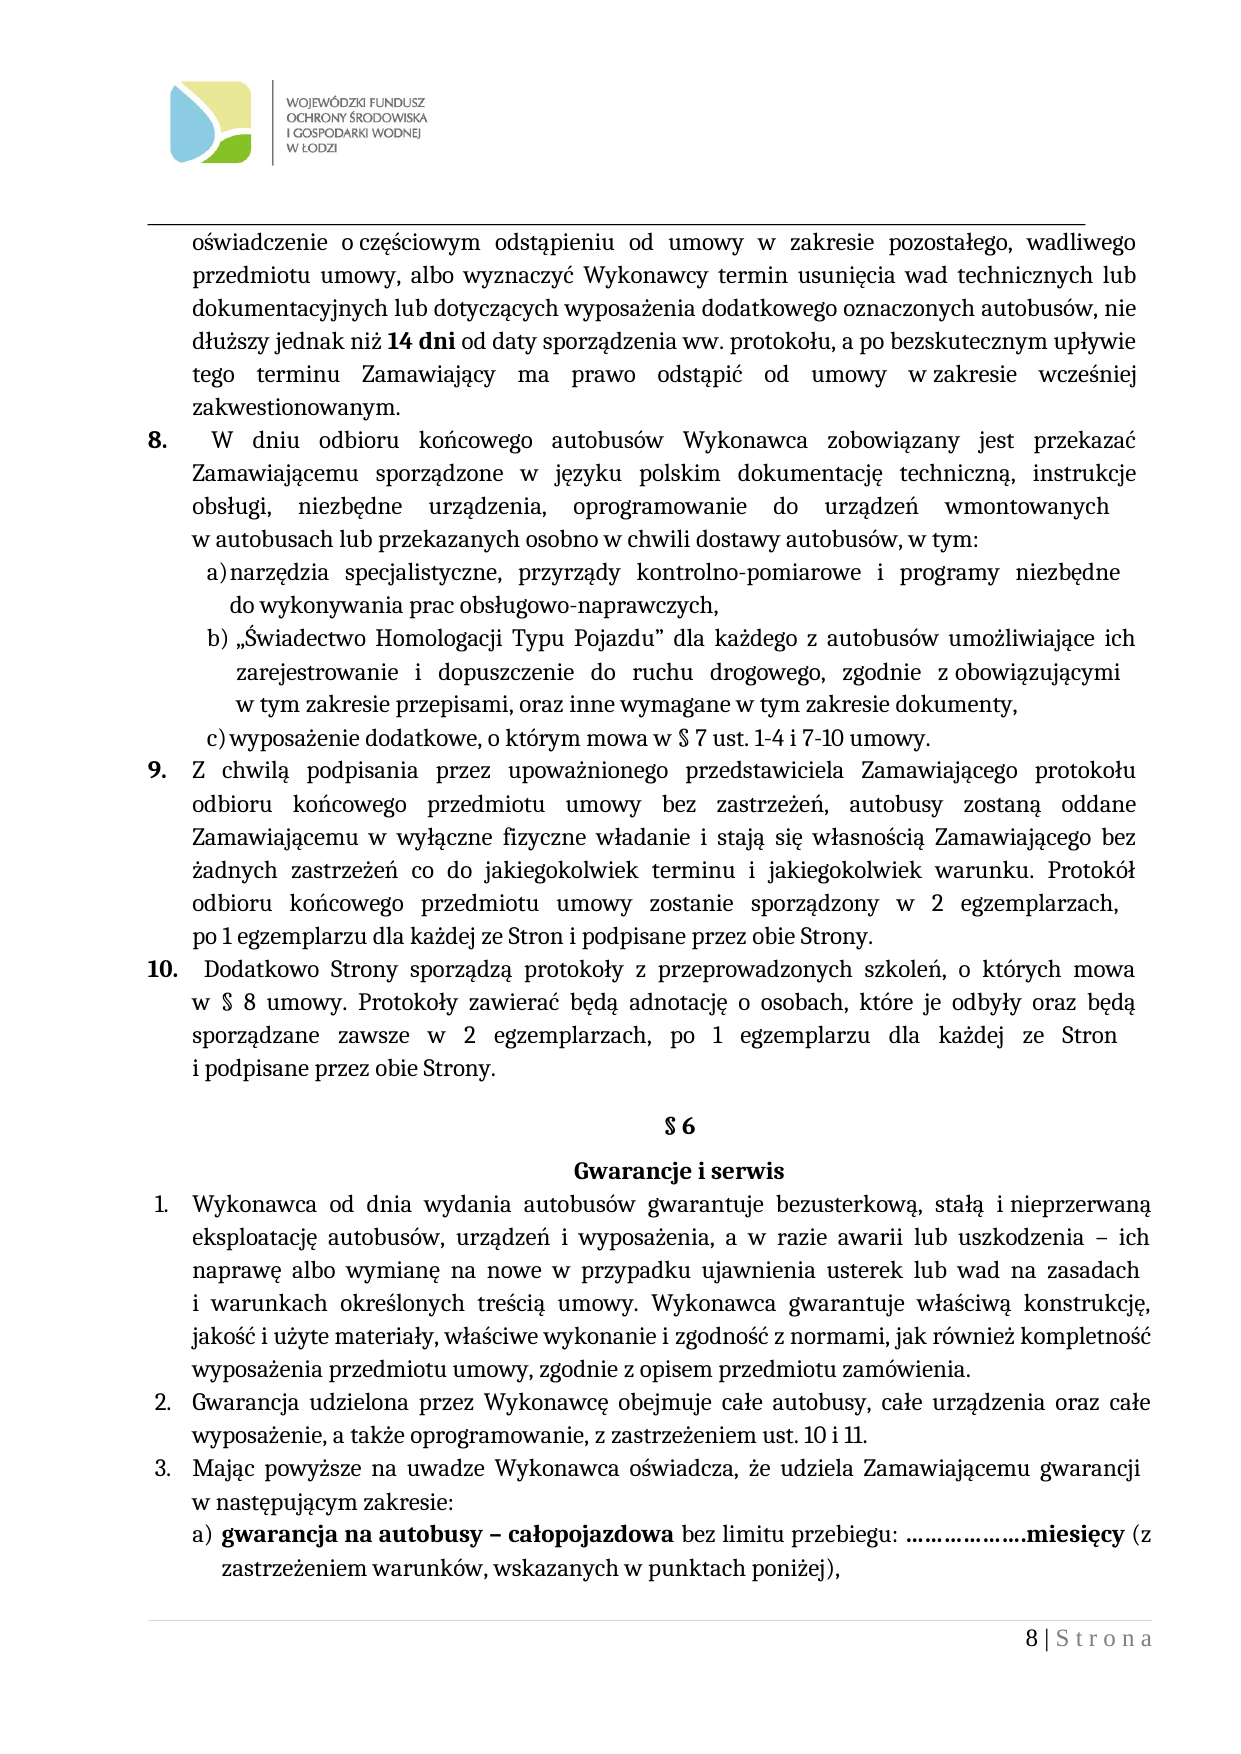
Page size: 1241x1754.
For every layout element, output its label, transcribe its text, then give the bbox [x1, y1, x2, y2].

list Dodatkowo Strony sporządzą protokoły z przeprowadzonych szkoleń, o których mowa w § 8 umowy. Protokoły zawierać będą adnotację o osobach, które je odbyły oraz będą sporządzane zawsze w 2 egzemplarzach, po 1 egzemplarzu dla każdej ze Stron i podpisane przez obie Strony. [148, 954, 1137, 1082]
list narzędzia specjalistyczne, przyrządy kontrolno-pomiarowe i programy niezbędne do wykonywania prac obsługowo-naprawczych, [207, 558, 1137, 620]
text Gwarancje i serwis [148, 1157, 1211, 1186]
list Z chwilą podpisania przez upoważnionego przedstawiciela Zamawiającego protokołu odbioru końcowego przedmiotu umowy bez zastrzeżeń, autobusy zostaną oddane Zamawiającemu w wyłączne fizyczne władanie i stają się własnością Zamawiającego bez żadnych zastrzeżeń co do jakiegokolwiek terminu i jakiegokolwiek warunku. Protokół odbioru końcowego przedmiotu umowy zostanie sporządzony w 2 egzemplarzach, po 1 egzemplarzu dla każdej ze Stron i podpisane przez obie Strony. [148, 756, 1137, 950]
list Wykonawca od dnia wydania autobusów gwarantuje bezusterkową, stałą i nieprzerwaną eksploatację autobusów, urządzeń i wyposażenia, a w razie awarii lub uszkodzenia – ich naprawę albo wymianę na nowe w przypadku ujawnienia usterek lub wad na zasadach i warunkach określonych treścią umowy. Wykonawca gwarantuje właściwą konstrukcję, jakość i użyte materiały, właściwe wykonanie i zgodność z normami, jak również kompletność wyposażenia przedmiotu umowy, zgodnie z opisem przedmiotu zamówienia. [154, 1190, 1152, 1384]
list wyposażenie dodatkowe, o którym mowa w § 7 ust. 1-4 i 7-10 umowy. [207, 723, 1137, 752]
list Mając powyższe na uwadze Wykonawca oświadcza, że udziela Zamawiającemu gwarancji w następującym zakresie: [154, 1454, 1152, 1516]
list gwarancja na autobusy – całopojazdowa bez limitu przebiegu: ……………….miesięcy (z zastrzeżeniem warunków, wskazanych w punktach poniżej), [192, 1520, 1152, 1582]
list W dniu odbioru końcowego autobusów Wykonawca zobowiązany jest przekazać Zamawiającemu sporządzone w języku polskim dokumentację techniczną, instrukcje obsługi, niezbędne urządzenia, oprogramowanie do urządzeń wmontowanych w autobusach lub przekazanych osobno w chwili dostawy autobusów, w tym: [148, 426, 1137, 554]
text § 6 [148, 1112, 1211, 1140]
list „Świadectwo Homologacji Typu Pojazdu” dla każdego z autobusów umożliwiające ich zarejestrowanie i dopuszczenie do ruchu drogowego, zgodnie z obowiązującymi w tym zakresie przepisami, oraz inne wymagane w tym zakresie dokumenty, [207, 624, 1137, 719]
picture [162, 73, 435, 171]
list Gwarancja udzielona przez Wykonawcę obejmuje całe autobusy, całe urządzenia oraz całe wyposażenie, a także oprogramowanie, z zastrzeżeniem ust. 10 i 11. [154, 1388, 1152, 1450]
